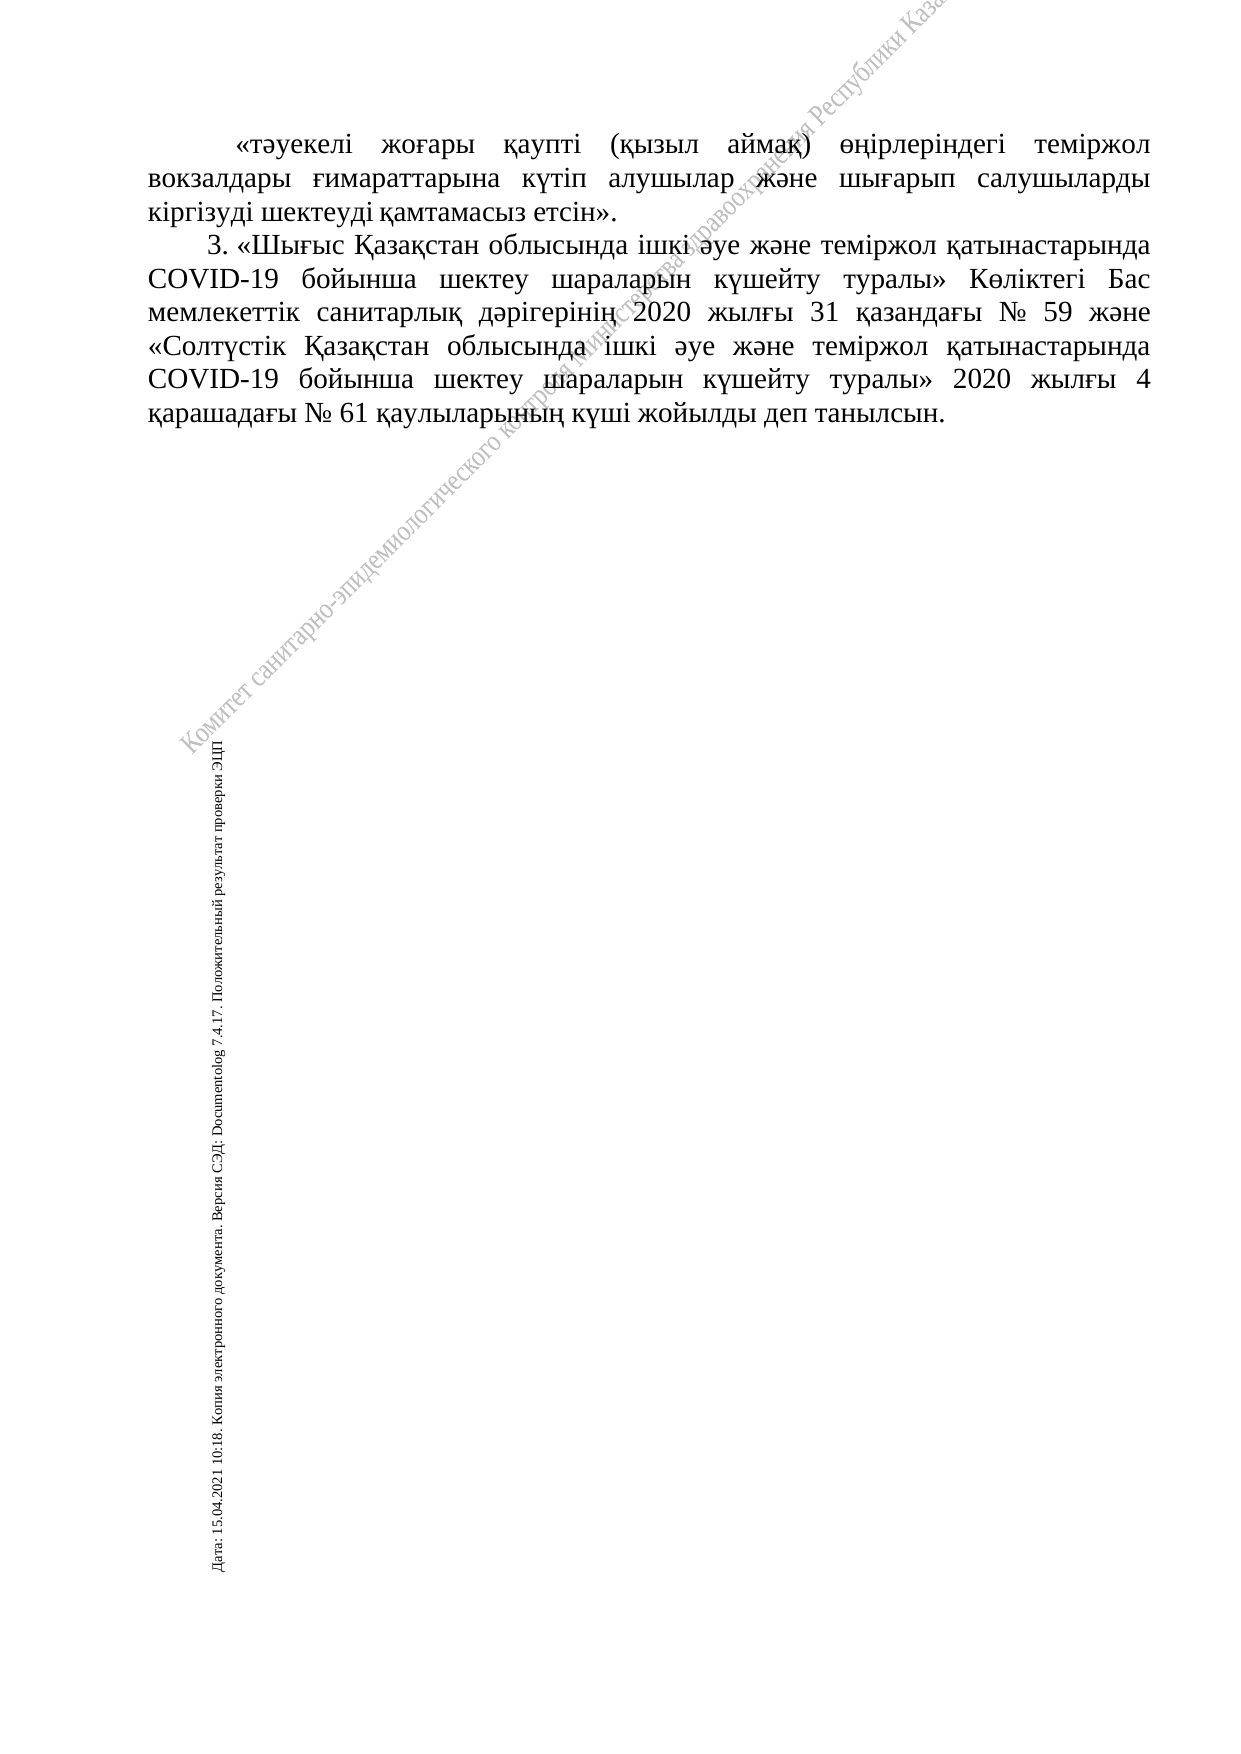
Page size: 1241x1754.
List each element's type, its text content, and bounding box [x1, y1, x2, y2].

list «Шығыс Қазақстан облысында ішкі әуе және теміржол қатынастарында COVID-19 бойынша шектеу шараларын күшейту туралы» Көліктегі Бас мемлекеттік санитарлық дәрігерінің 2020 жылғы 31 қазандағы № 59 және «Солтүстік Қазақстан облысында ішкі әуе және теміржол қатынастарында COVID-19 бойынша шектеу шараларын күшейту туралы» 2020 жылғы 4 қарашадағы № 61 қаулыларының күші жойылды деп танылсын. [148, 227, 1152, 428]
text «тәуекелі жоғары қаупті (қызыл аймақ) өңірлеріндегі теміржол вокзалдары ғимараттарына күтіп алушылар және шығарып салушыларды кіргізуді шектеуді қамтамасыз етсін». [148, 127, 1152, 227]
